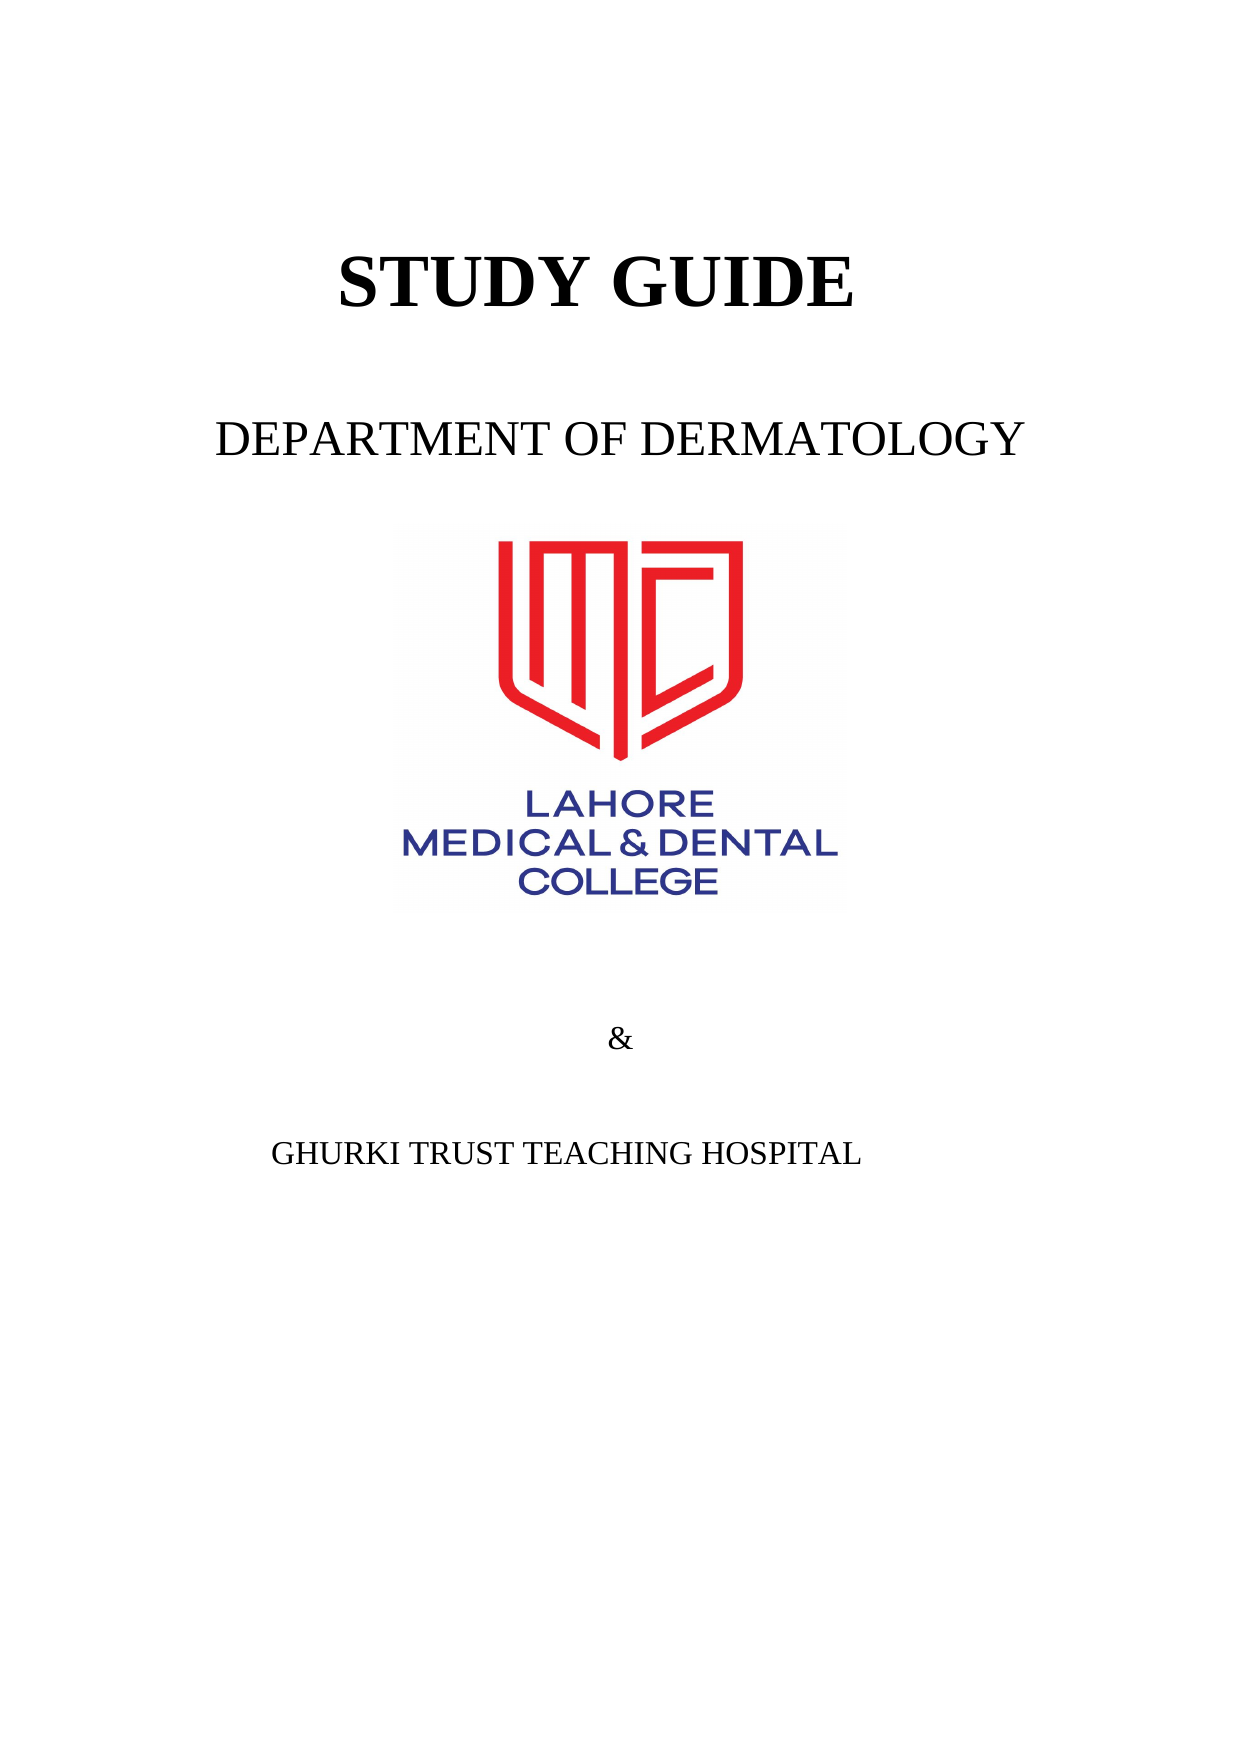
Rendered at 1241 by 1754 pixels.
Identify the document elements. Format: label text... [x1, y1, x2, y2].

picture [393, 523, 848, 913]
text GHURKI TRUST TEACHING HOSPITAL [187, 1133, 1053, 1171]
text STUDY GUIDE [262, 236, 1053, 322]
text DEPARTMENT OF DERMATOLOGY [187, 409, 1053, 466]
text & [187, 1018, 1053, 1056]
